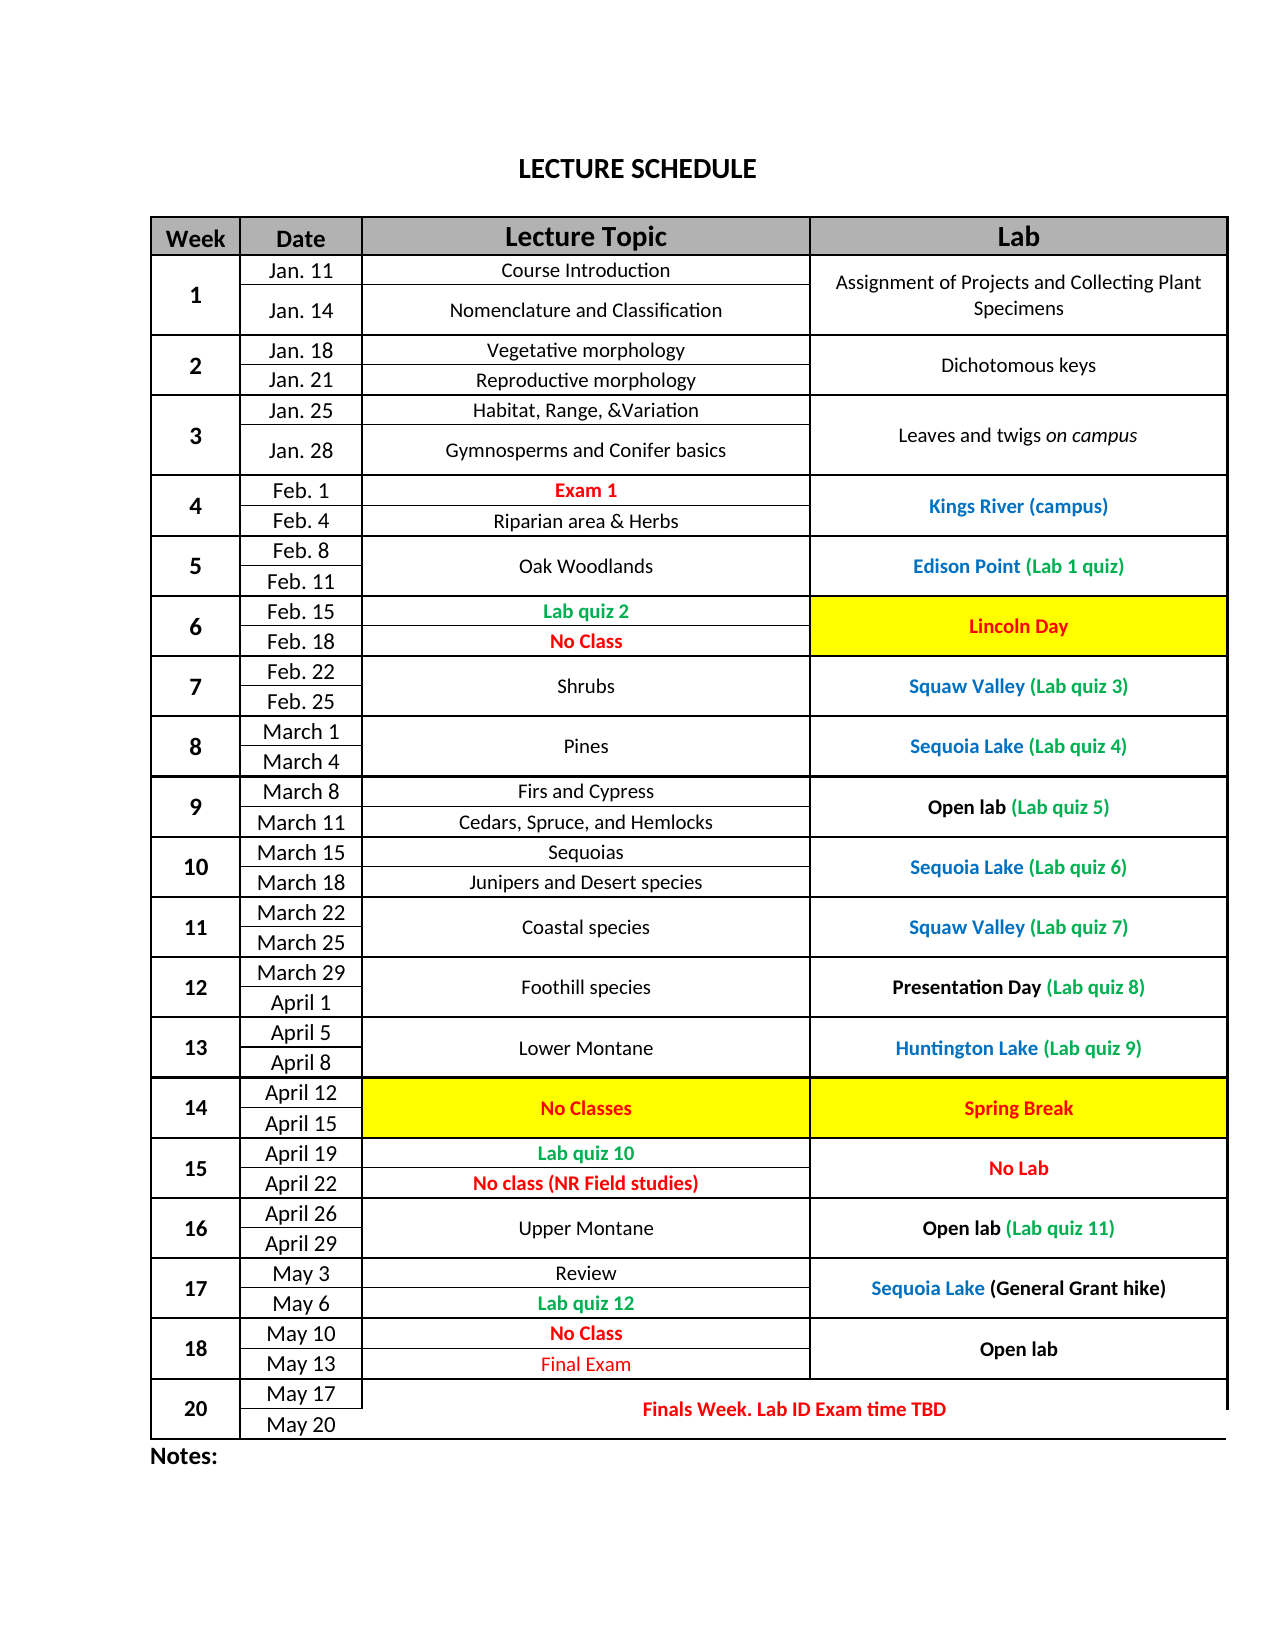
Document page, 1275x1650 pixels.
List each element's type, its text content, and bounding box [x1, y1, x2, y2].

table_header Date [241, 218, 361, 254]
table_cell Feb. 18 [241, 626, 361, 655]
table_cell 18 [152, 1319, 239, 1377]
table_cell Squaw Valley (Lab quiz 7) [811, 898, 1226, 956]
table_cell Lab quiz 12 [363, 1288, 809, 1317]
table_cell Jan. 21 [241, 365, 361, 394]
table_cell Finals Week. Lab ID Exam time TBD [362, 1380, 1227, 1438]
table_cell Jan. 11 [241, 256, 361, 284]
table_cell Jan. 18 [241, 336, 361, 364]
table_cell Open lab (Lab quiz 5) [811, 778, 1226, 836]
text LECTURE SCHEDULE [150, 150, 1125, 186]
table_cell 6 [152, 597, 239, 655]
table_cell 15 [152, 1139, 239, 1197]
table_cell May 13 [241, 1349, 361, 1377]
table_cell March 22 [241, 898, 361, 926]
table_cell Final Exam [363, 1349, 809, 1377]
table_header Week [152, 218, 239, 254]
table_cell April 8 [241, 1048, 361, 1076]
table_cell Lab quiz 2 [363, 597, 809, 625]
table_cell Reproductive morphology [363, 365, 809, 394]
table_cell 3 [152, 396, 239, 474]
table_cell March 29 [241, 958, 361, 986]
table_cell 1 [152, 256, 239, 334]
table_cell 13 [152, 1018, 239, 1076]
table_cell Open lab (Lab quiz 11) [811, 1199, 1226, 1257]
table_header Lab [811, 218, 1226, 254]
table_cell March 1 [241, 717, 361, 745]
table_cell Pines [363, 717, 809, 775]
table_cell May 20 [241, 1409, 362, 1438]
table_cell Oak Woodlands [363, 537, 809, 595]
table_cell Edison Point (Lab 1 quiz) [811, 537, 1226, 595]
table_cell 7 [152, 657, 239, 715]
table_cell Foothill species [363, 958, 809, 1016]
table_cell 5 [152, 537, 239, 595]
table_cell No Class [363, 626, 809, 655]
table_cell Feb. 11 [241, 566, 361, 595]
table_cell April 19 [241, 1139, 361, 1167]
table_cell Spring Break [811, 1079, 1226, 1137]
table_cell Riparian area & Herbs [363, 506, 809, 534]
table_cell May 3 [241, 1259, 361, 1287]
table_cell Exam 1 [363, 476, 809, 504]
table_cell April 26 [241, 1199, 361, 1227]
table_cell No Class [363, 1319, 809, 1347]
table_cell Lower Montane [363, 1018, 809, 1076]
table_cell Sequoia Lake (General Grant hike) [811, 1259, 1226, 1317]
table_cell Cedars, Spruce, and Hemlocks [363, 807, 809, 836]
table_cell 16 [152, 1199, 239, 1257]
table_cell Sequoia Lake (Lab quiz 6) [811, 838, 1226, 896]
table_cell April 22 [241, 1168, 361, 1197]
table_cell Nomenclature and Classification [363, 285, 809, 334]
table_cell Presentation Day (Lab quiz 8) [811, 958, 1226, 1016]
table_cell April 1 [241, 987, 361, 1016]
text Notes: [150, 1440, 1125, 1470]
table_cell Feb. 1 [241, 476, 361, 504]
table_cell Sequoias [363, 838, 809, 866]
table_cell 9 [152, 778, 239, 836]
table_cell 4 [152, 476, 239, 534]
table_cell Lincoln Day [811, 597, 1226, 655]
table_cell March 15 [241, 838, 361, 866]
table_cell April 29 [241, 1228, 361, 1257]
table_cell Jan. 25 [241, 396, 361, 424]
table_cell Upper Montane [363, 1199, 809, 1257]
table_cell Assignment of Projects and Collecting Plant Specimens [811, 256, 1226, 334]
table_cell No Classes [363, 1079, 809, 1137]
table_cell Leaves and twigs on campus [811, 396, 1226, 474]
table_cell Habitat, Range, &Variation [363, 396, 809, 424]
table_cell Shrubs [363, 657, 809, 715]
table_cell March 18 [241, 867, 361, 896]
table_cell Feb. 15 [241, 597, 361, 625]
table_cell Kings River (campus) [811, 476, 1226, 534]
table_cell Gymnosperms and Conifer basics [363, 425, 809, 474]
table_cell Open lab [811, 1319, 1226, 1377]
table_cell No class (NR Field studies) [363, 1168, 809, 1197]
table_cell 11 [152, 898, 239, 956]
table_cell Firs and Cypress [363, 778, 809, 806]
table_cell 10 [152, 838, 239, 896]
table_cell 17 [152, 1259, 239, 1317]
table_cell March 11 [241, 807, 361, 836]
table_cell Feb. 8 [241, 537, 361, 565]
table_cell Coastal species [363, 898, 809, 956]
table_cell March 8 [241, 778, 361, 806]
table_cell Feb. 22 [241, 657, 361, 685]
table_cell Huntington Lake (Lab quiz 9) [811, 1018, 1226, 1076]
table_cell May 10 [241, 1319, 361, 1347]
table_cell May 6 [241, 1288, 361, 1317]
table_cell April 15 [241, 1108, 361, 1137]
table_cell Course Introduction [363, 256, 809, 284]
table_cell March 25 [241, 927, 361, 956]
table_cell Feb. 4 [241, 506, 361, 534]
table_cell 8 [152, 717, 239, 775]
table_cell Squaw Valley (Lab quiz 3) [811, 657, 1226, 715]
table_cell 12 [152, 958, 239, 1016]
table_cell 14 [152, 1079, 239, 1137]
table_cell Jan. 14 [241, 285, 361, 334]
table_cell Junipers and Desert species [363, 867, 809, 896]
table_cell Vegetative morphology [363, 336, 809, 364]
table_cell Sequoia Lake (Lab quiz 4) [811, 717, 1226, 775]
table_cell April 5 [241, 1018, 361, 1046]
table_cell April 12 [241, 1079, 361, 1107]
table_cell Dichotomous keys [811, 336, 1226, 394]
table_cell 2 [152, 336, 239, 394]
table_cell Lab quiz 10 [363, 1139, 809, 1167]
table_header Lecture Topic [363, 218, 809, 254]
table_cell No Lab [811, 1139, 1226, 1197]
table_cell Review [363, 1259, 809, 1287]
table_cell May 17 [241, 1380, 361, 1408]
table_cell Feb. 25 [241, 686, 361, 715]
table_cell Jan. 28 [241, 425, 361, 474]
table_cell March 4 [241, 746, 361, 775]
table_cell 20 [152, 1380, 239, 1438]
